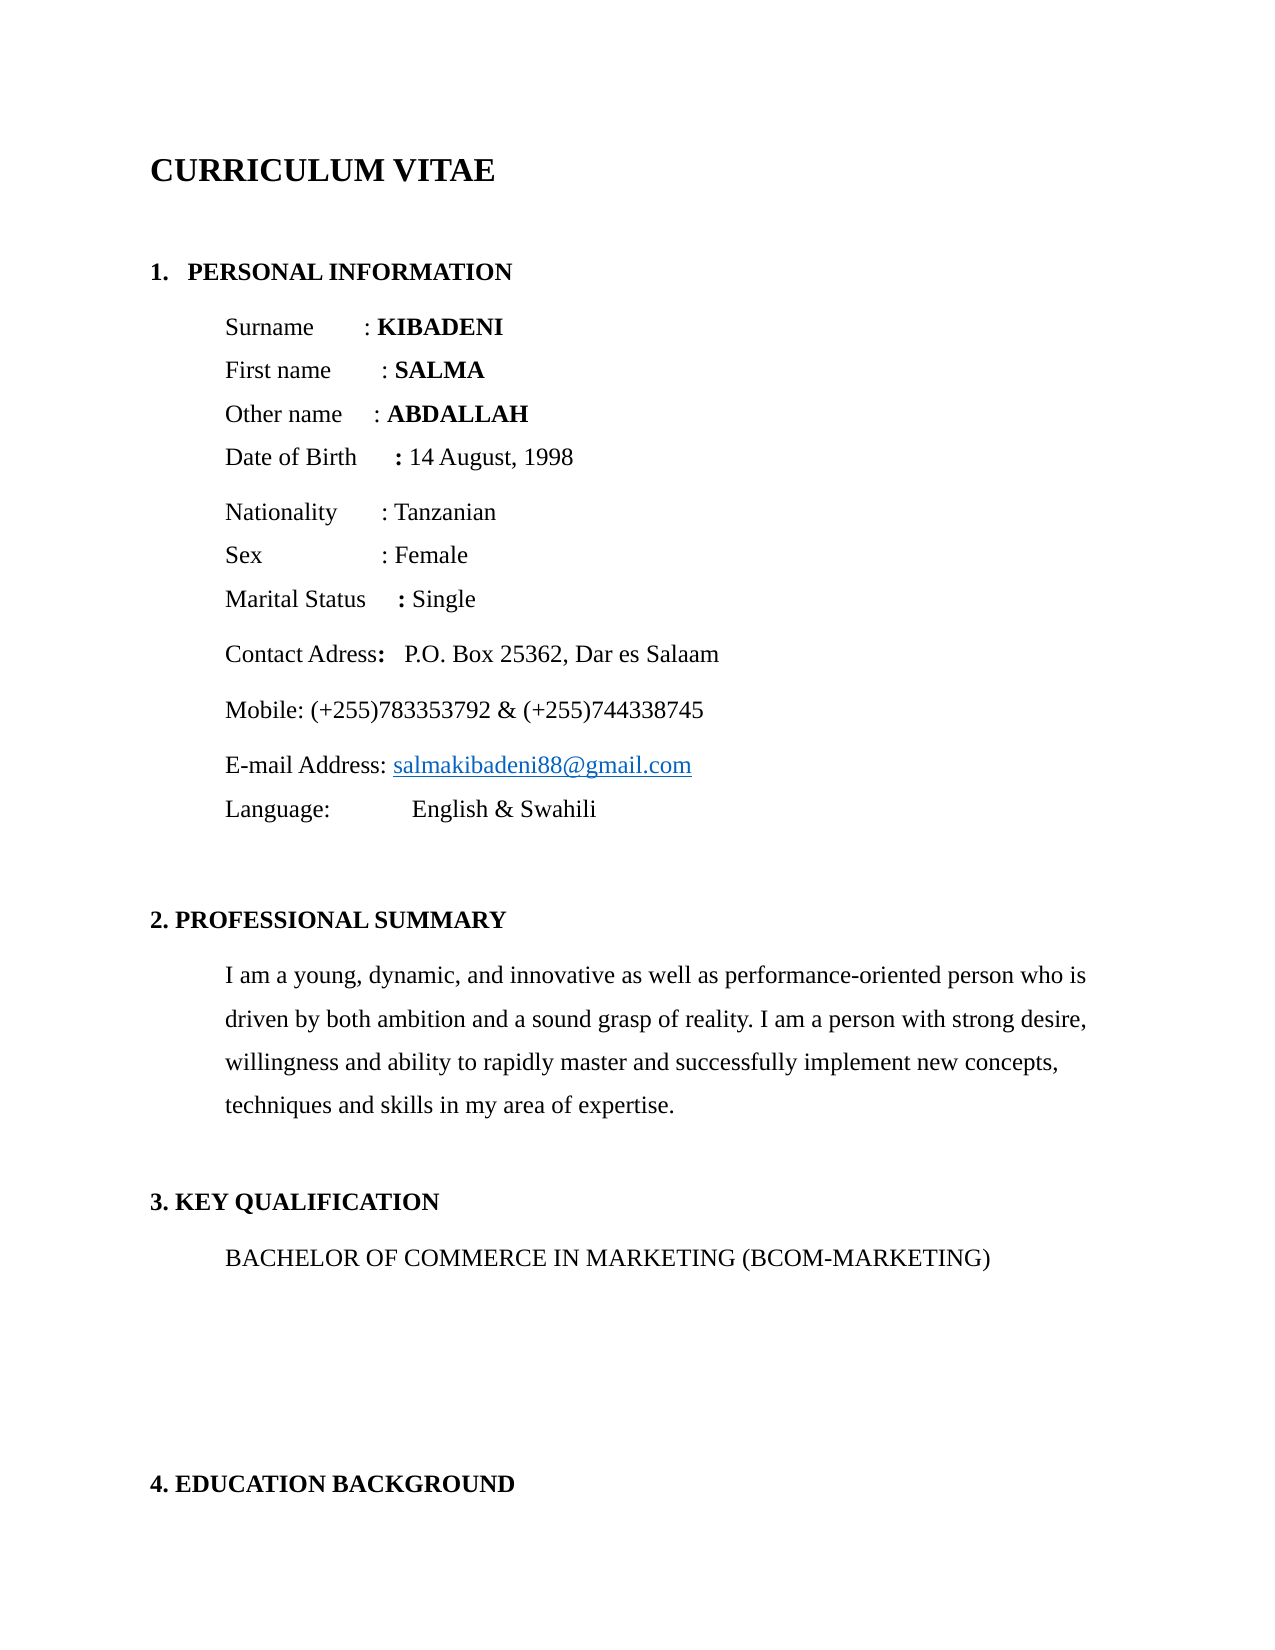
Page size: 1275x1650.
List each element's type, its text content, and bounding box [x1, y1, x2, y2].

text BACHELOR OF COMMERCE IN MARKETING (BCOM-MARKETING) [225, 1243, 1125, 1443]
text CURRICULUM VITAE [150, 150, 1125, 230]
text I am a young, dynamic, and innovative as well as performance-oriented person who is driven by both ambition and a sound grasp of reality. I am a person with strong desire, willingness and ability to rapidly master and successfully implement new concepts, techniques and skills in my area of expertise. [225, 961, 1125, 1161]
text 2. PROFESSIONAL SUMMARY [150, 905, 1125, 934]
text Surname : KIBADENI First name : SALMA Other name : ABDALLAH Date of Birth : 14 August, 1998 [225, 312, 1125, 471]
text Contact Adress: P.O. Box 25362, Dar es Salaam [150, 639, 1125, 668]
text Mobile: (+255)783353792 & (+255)744338745 [225, 695, 1125, 724]
text E-mail Address: salmakibadeni88@gmail.com Language: English & Swahili [225, 751, 1125, 822]
list PERSONAL INFORMATION [150, 257, 1125, 286]
text Nationality : Tanzanian Sex : Female Marital Status : Single [225, 497, 1125, 612]
text 4. EDUCATION BACKGROUND [150, 1469, 1125, 1498]
text 3. KEY QUALIFICATION [150, 1187, 1125, 1216]
